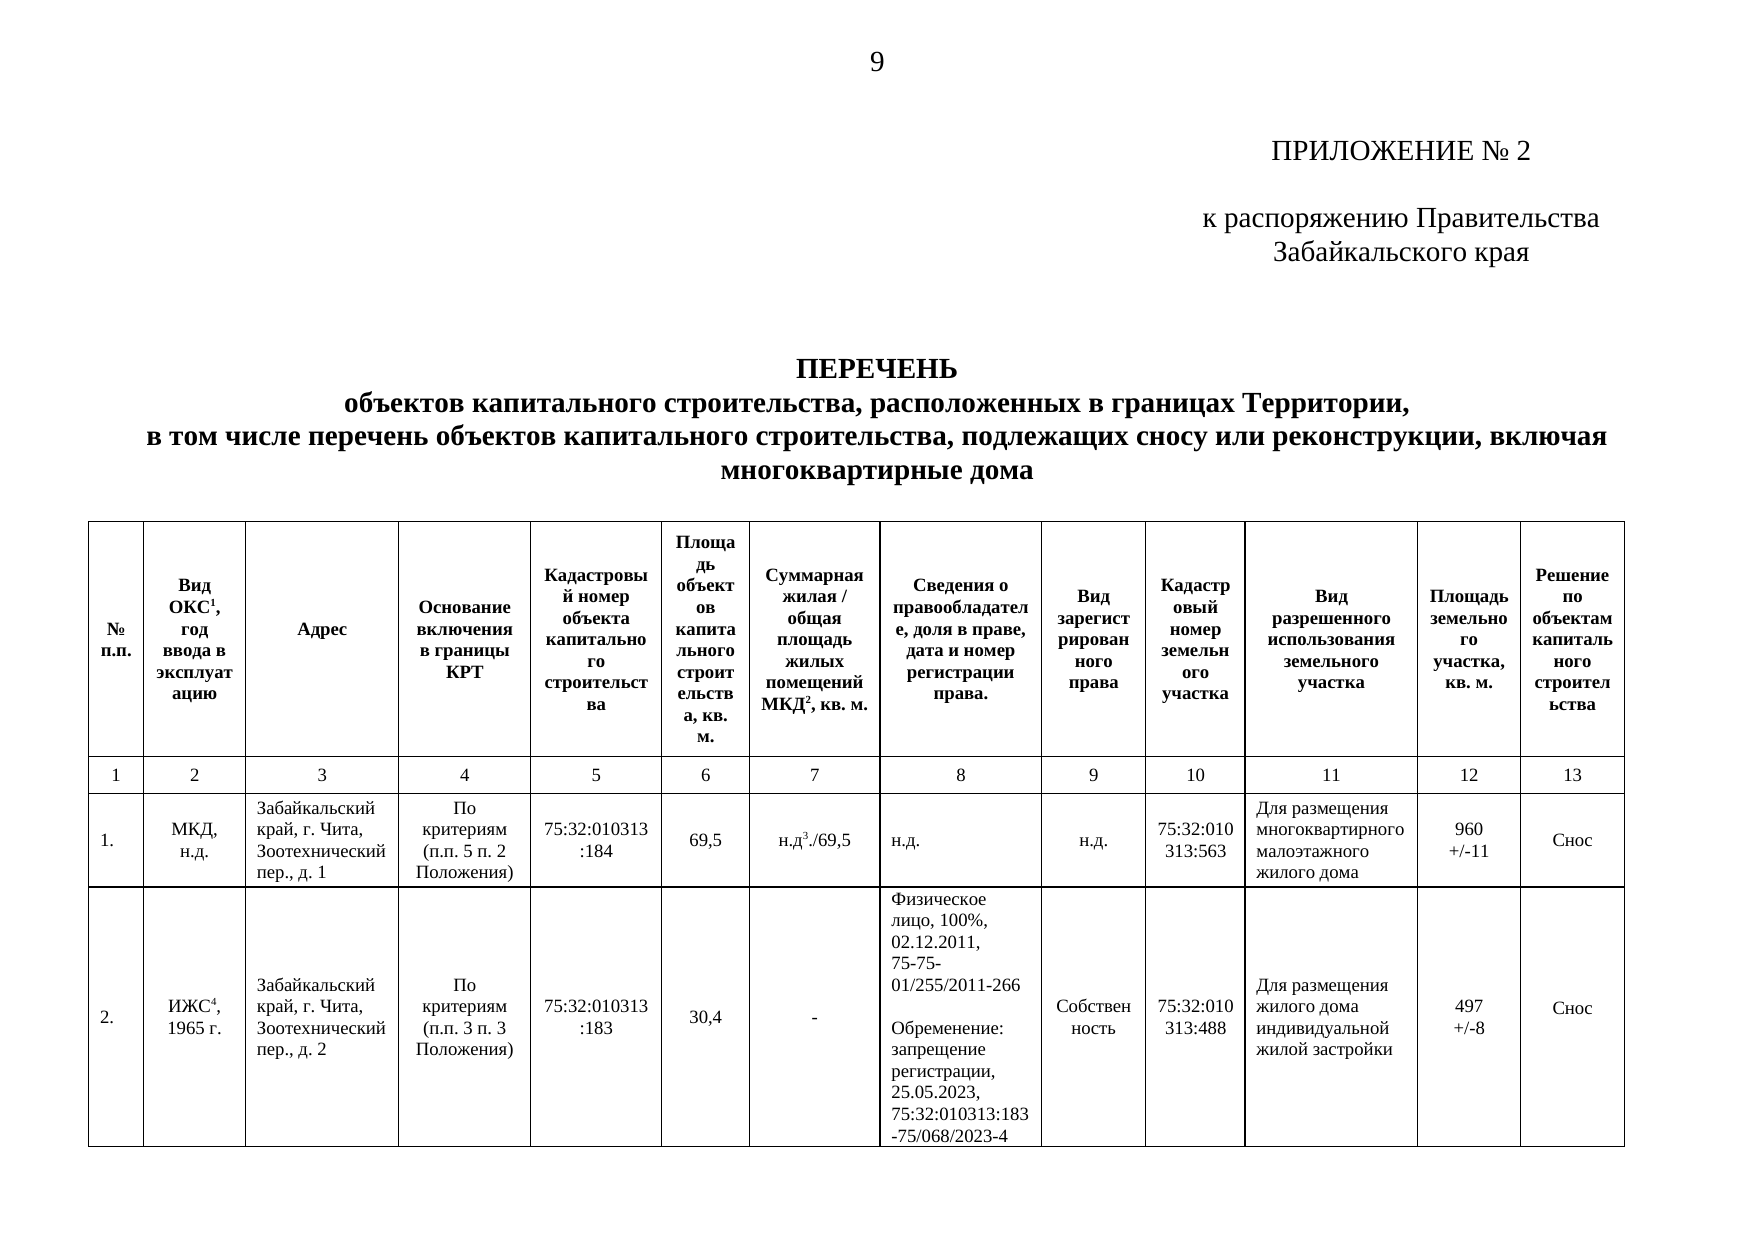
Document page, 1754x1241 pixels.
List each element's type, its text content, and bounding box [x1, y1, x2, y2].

table_cell 75:32:010313:563 [1146, 794, 1244, 886]
table_cell Физическое лицо, 100%, 02.12.2011, 75-75-01/255/2011-266 Обременение: запрещение регистрации, 25.05.2023, 75:32:010313:183-75/068/2023-4 [881, 888, 1041, 1146]
table_cell 3 [246, 757, 398, 792]
table_cell МКД, н.д. [144, 794, 245, 886]
table_cell ИЖС4, 1965 г. [144, 888, 245, 1146]
text к распоряжению Правительства [1167, 200, 1636, 234]
table_cell [89, 888, 143, 1146]
table_header Кадастровый номер объекта капитального строительства [531, 522, 661, 756]
table_header Площадь земельного участка, кв. м. [1418, 522, 1520, 756]
table_cell 75:32:010313:183 [531, 888, 661, 1146]
table_cell 960 +/-11 [1418, 794, 1520, 886]
table_header Площадь объектов капитального строительства, кв. м. [662, 522, 749, 756]
table_cell 11 [1246, 757, 1417, 792]
text Забайкальского края [1167, 234, 1636, 267]
table_cell 10 [1146, 757, 1244, 792]
table_header Решение по объектам капитального строительства [1521, 522, 1624, 756]
table_cell 7 [750, 757, 879, 792]
text ПЕРЕЧЕНЬ [118, 351, 1636, 385]
table_cell 75:32:010313:488 [1146, 888, 1244, 1146]
table_cell По критериям (п.п. 5 п. 2 Положения) [399, 794, 530, 886]
table_cell Забайкальский край, г. Чита, Зоотехнический пер., д. 2 [246, 888, 398, 1146]
table_cell Для размещения жилого дома индивидуальной жилой застройки [1246, 888, 1417, 1146]
table_cell 69,5 [662, 794, 749, 886]
table_header Суммарная жилая / общая площадь жилых помещений МКД2, кв. м. [750, 522, 879, 756]
table_cell 497 +/-8 [1418, 888, 1520, 1146]
table_cell 13 [1521, 757, 1624, 792]
table_cell 12 [1418, 757, 1520, 792]
table_cell Собственность [1042, 888, 1145, 1146]
text в том числе перечень объектов капитального строительства, подлежащих сносу или реконструкции, включая многоквартирные дома [118, 418, 1636, 485]
table_header Кадастровый номер земельного участка [1146, 522, 1244, 756]
table_cell 5 [531, 757, 661, 792]
table_header Вид разрешенного использования земельного участка [1246, 522, 1417, 756]
table_header Вид ОКС1, год ввода в эксплуатацию [144, 522, 245, 756]
table_header Адрес [246, 522, 398, 756]
table_cell Снос [1521, 794, 1624, 886]
table_header Основание включения в границы КРТ [399, 522, 530, 756]
table_cell н.д. [881, 794, 1041, 886]
table_cell 30,4 [662, 888, 749, 1146]
table_cell н.д3./69,5 [750, 794, 879, 886]
table_cell 1 [89, 757, 143, 792]
table_cell Для размещения многоквартирного малоэтажного жилого дома [1246, 794, 1417, 886]
table_cell 8 [881, 757, 1041, 792]
table_cell 9 [1042, 757, 1145, 792]
table_header Вид зарегистрированного права [1042, 522, 1145, 756]
table_cell - [750, 888, 879, 1146]
table_cell 75:32:010313:184 [531, 794, 661, 886]
table_cell Снос [1521, 888, 1624, 1146]
table_cell 6 [662, 757, 749, 792]
table_cell Забайкальский край, г. Чита, Зоотехнический пер., д. 1 [246, 794, 398, 886]
table_header Сведения о правообладателе, доля в праве, дата и номер регистрации права. [881, 522, 1041, 756]
table_cell 2 [144, 757, 245, 792]
table_cell н.д. [1042, 794, 1145, 886]
table_header № п.п. [89, 522, 143, 756]
table_cell [89, 794, 143, 886]
text объектов капитального строительства, расположенных в границах Территории, [118, 385, 1636, 418]
table_cell 4 [399, 757, 530, 792]
table_cell По критериям (п.п. 3 п. 3 Положения) [399, 888, 530, 1146]
text ПРИЛОЖЕНИЕ № 2 [1167, 133, 1636, 167]
